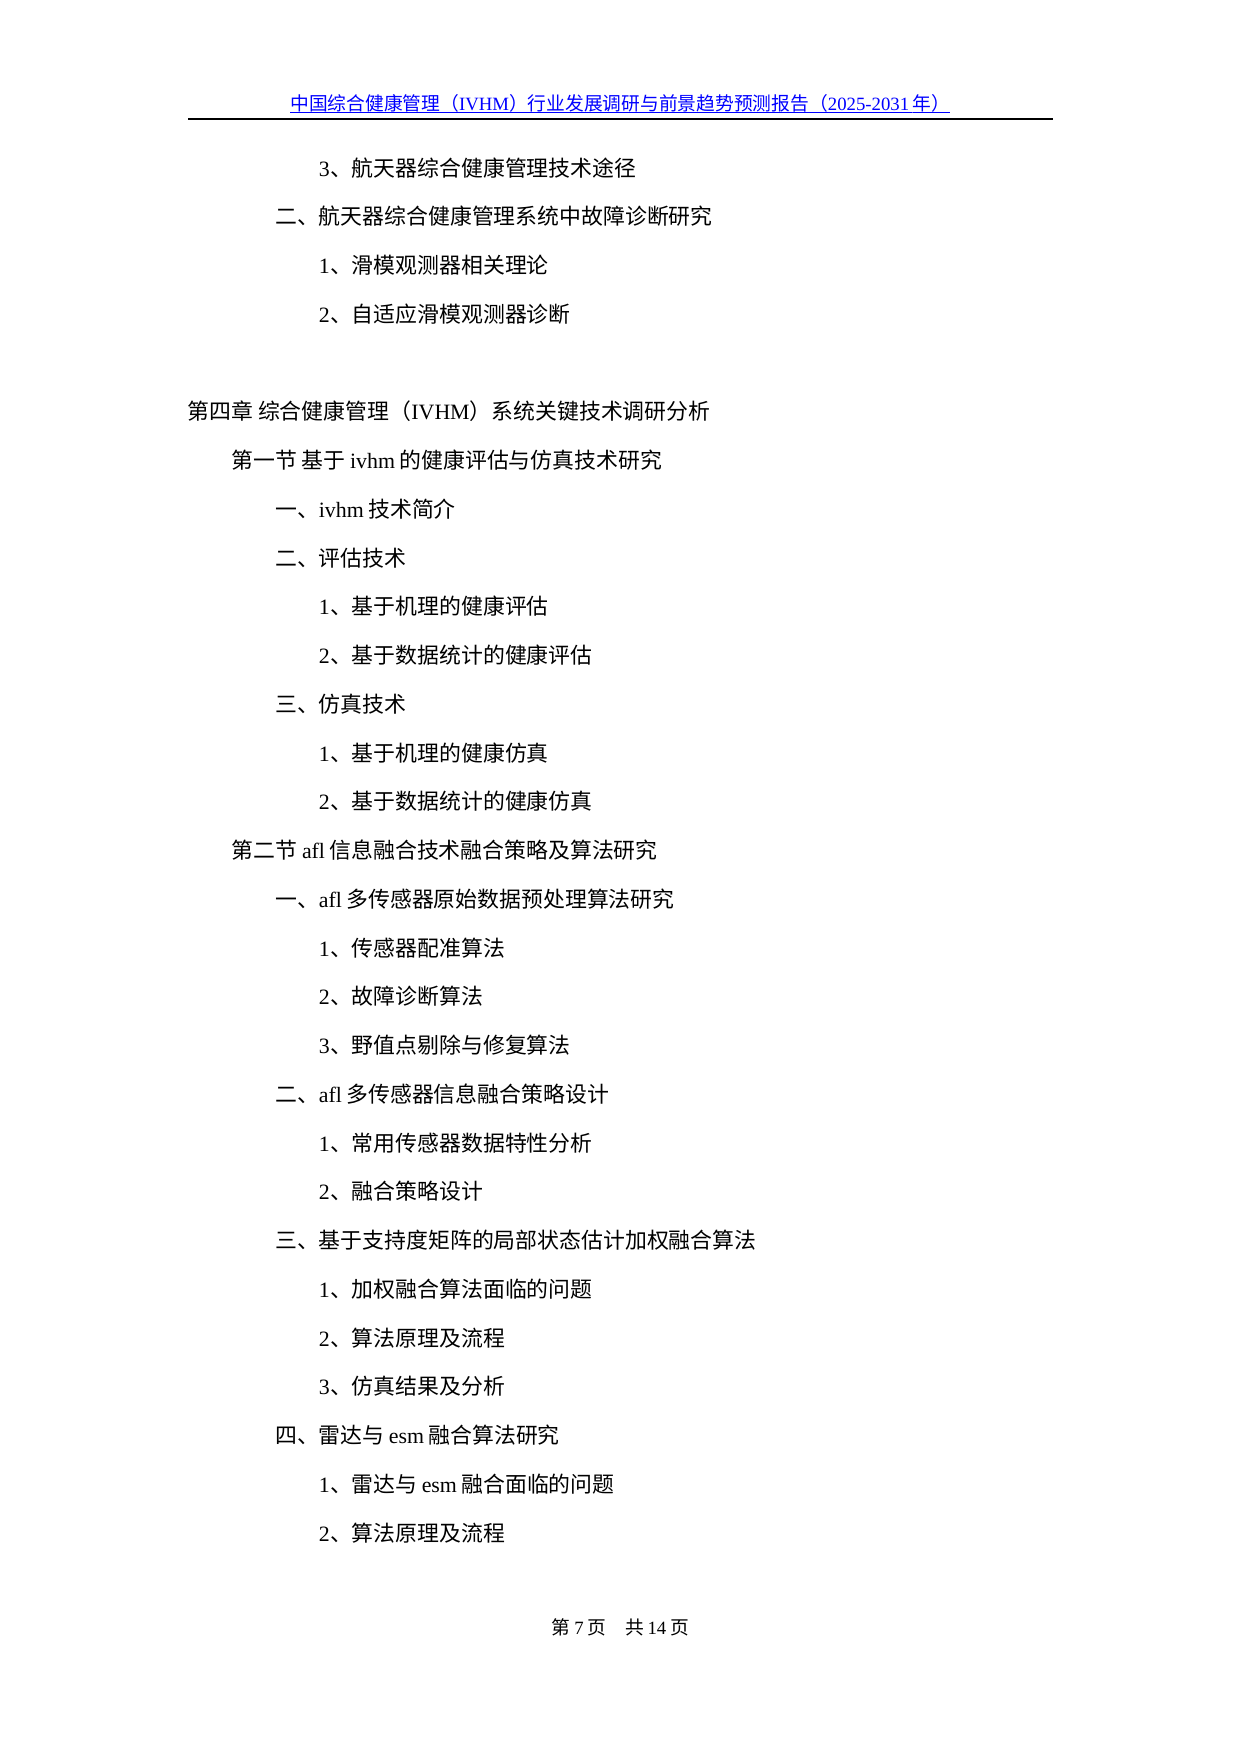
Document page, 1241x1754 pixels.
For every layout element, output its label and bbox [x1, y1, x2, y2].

text [187, 150, 1053, 1548]
